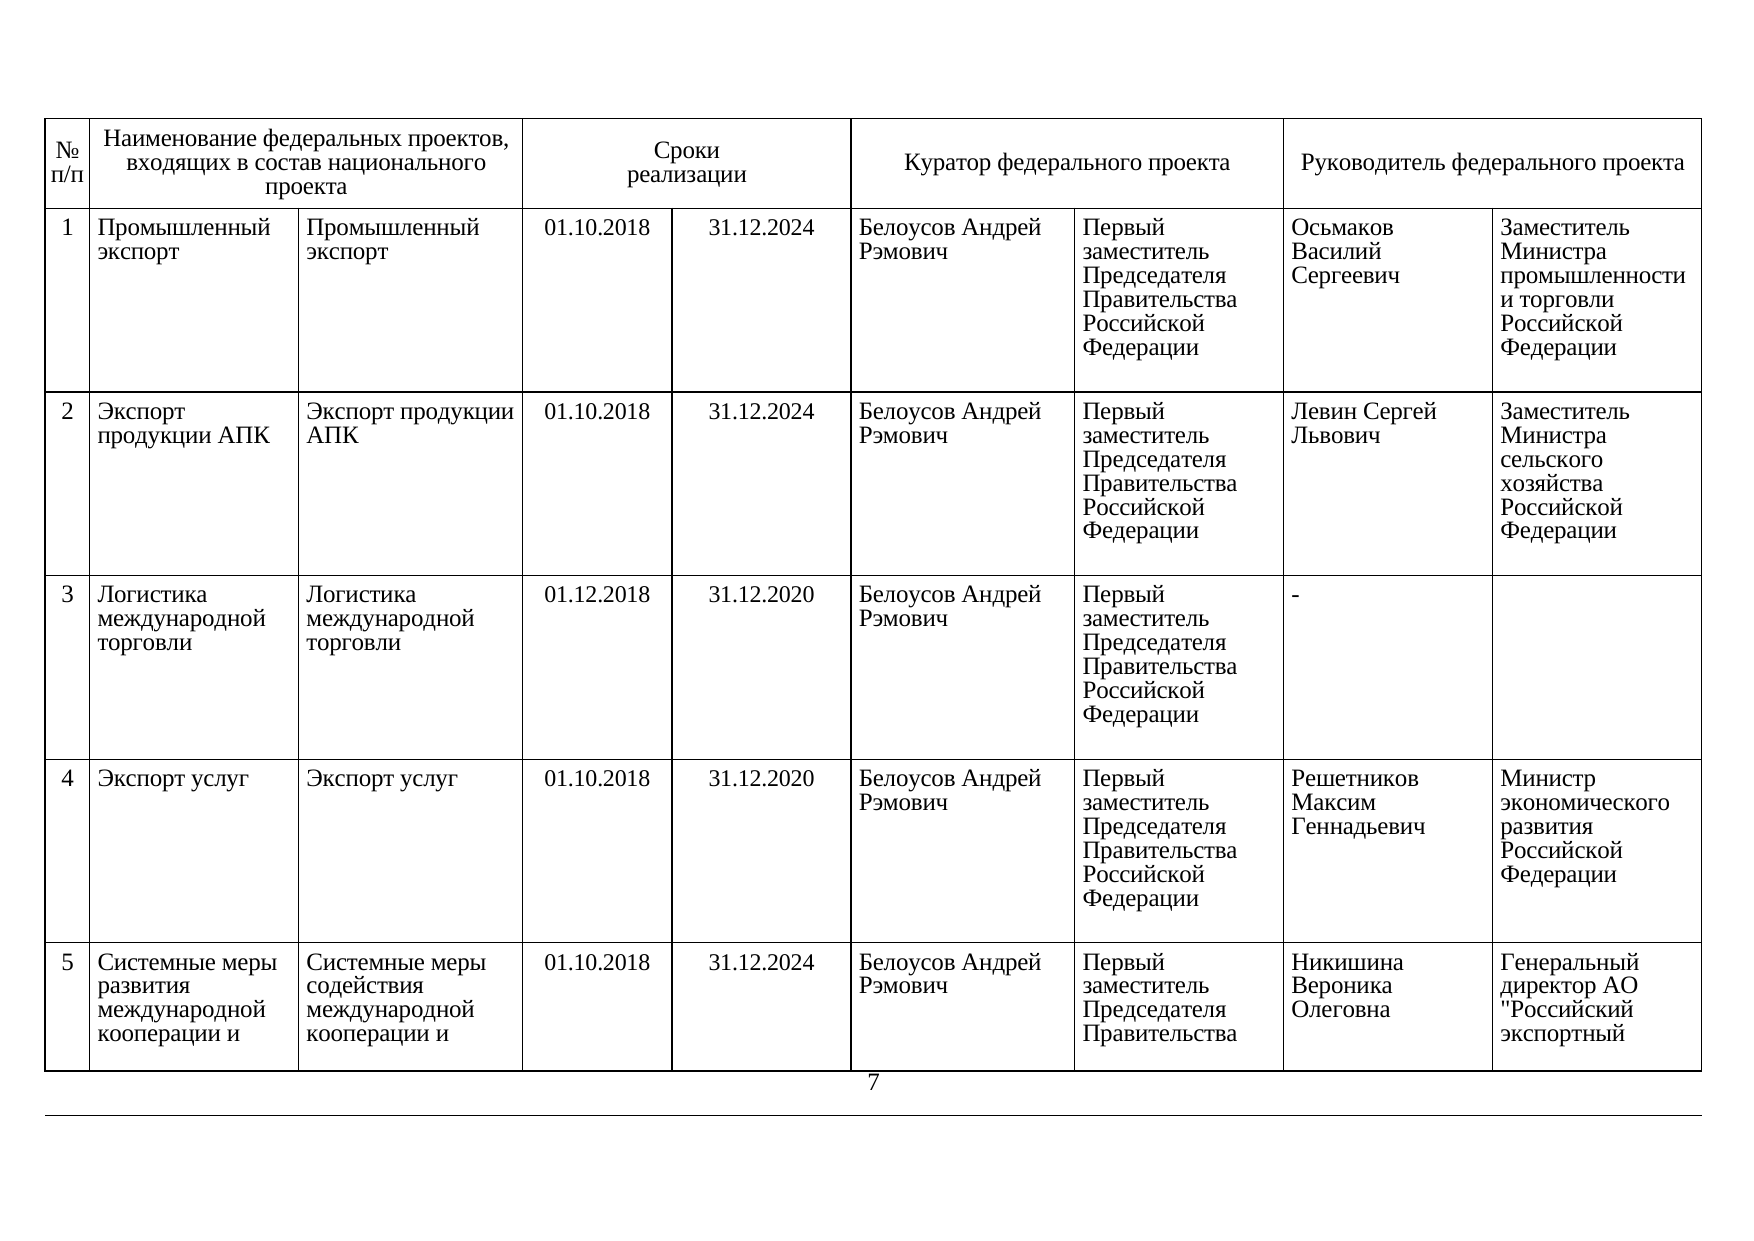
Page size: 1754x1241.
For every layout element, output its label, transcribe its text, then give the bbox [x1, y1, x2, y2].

table_cell Сроки реализации [523, 119, 850, 208]
table_cell Системные меры содействия международной кооперации и [299, 943, 522, 1070]
table_cell 01.10.2018 [523, 760, 671, 942]
table_cell - [1284, 576, 1492, 758]
table_cell Левин Сергей Львович [1284, 393, 1492, 575]
table_cell Заместитель Министра промышленности и торговли Российской Федерации [1493, 209, 1701, 391]
table_cell Заместитель Министра сельского хозяйства Российской Федерации [1493, 393, 1701, 575]
table_cell Белоусов Андрей Рэмович [852, 393, 1074, 575]
table_cell Промышленный экспорт [299, 209, 522, 391]
table_cell 01.10.2018 [523, 943, 671, 1070]
table_cell Белоусов Андрей Рэмович [852, 576, 1074, 758]
table_cell Экспорт услуг [299, 760, 522, 942]
table_cell 31.12.2024 [673, 943, 850, 1070]
table_cell Куратор федерального проекта [852, 119, 1283, 208]
table_cell Первый заместитель Председателя Правительства [1075, 943, 1283, 1070]
table_cell 5 [46, 943, 89, 1070]
table_cell № п/п [46, 119, 89, 208]
table_cell 31.12.2020 [673, 760, 850, 942]
table_cell [1493, 576, 1701, 758]
table_cell Логистика международной торговли [299, 576, 522, 758]
table_cell Первый заместитель Председателя Правительства Российской Федерации [1075, 576, 1283, 758]
table_cell Первый заместитель Председателя Правительства Российской Федерации [1075, 393, 1283, 575]
table_cell 1 [46, 209, 89, 391]
table_cell Системные меры развития международной кооперации и [90, 943, 298, 1070]
table_cell 31.12.2024 [673, 209, 850, 391]
table_cell Экспорт услуг [90, 760, 298, 942]
table_cell Министр экономического развития Российской Федерации [1493, 760, 1701, 942]
table_cell Наименование федеральных проектов, входящих в состав национального проекта [90, 119, 522, 208]
table_cell 31.12.2024 [673, 393, 850, 575]
table_cell Генеральный директор АО "Российский экспортный [1493, 943, 1701, 1070]
table_cell Никишина Вероника Олеговна [1284, 943, 1492, 1070]
table_cell Белоусов Андрей Рэмович [852, 943, 1074, 1070]
table_cell 4 [46, 760, 89, 942]
table_cell 01.10.2018 [523, 393, 671, 575]
table_cell 2 [46, 393, 89, 575]
table_cell Экспорт продукции АПК [90, 393, 298, 575]
table_cell Белоусов Андрей Рэмович [852, 209, 1074, 391]
table_cell Решетников Максим Геннадьевич [1284, 760, 1492, 942]
table_cell 01.12.2018 [523, 576, 671, 758]
table_cell Белоусов Андрей Рэмович [852, 760, 1074, 942]
table_cell 01.10.2018 [523, 209, 671, 391]
table_cell Руководитель федерального проекта [1284, 119, 1701, 208]
table_cell 3 [46, 576, 89, 758]
table_cell Логистика международной торговли [90, 576, 298, 758]
table_cell Промышленный экспорт [90, 209, 298, 391]
table_cell 7 [45, 1072, 1702, 1115]
table_cell Осьмаков Василий Сергеевич [1284, 209, 1492, 391]
table_cell Экспорт продукции АПК [299, 393, 522, 575]
table_cell Первый заместитель Председателя Правительства Российской Федерации [1075, 209, 1283, 391]
table_cell 31.12.2020 [673, 576, 850, 758]
table_cell Первый заместитель Председателя Правительства Российской Федерации [1075, 760, 1283, 942]
